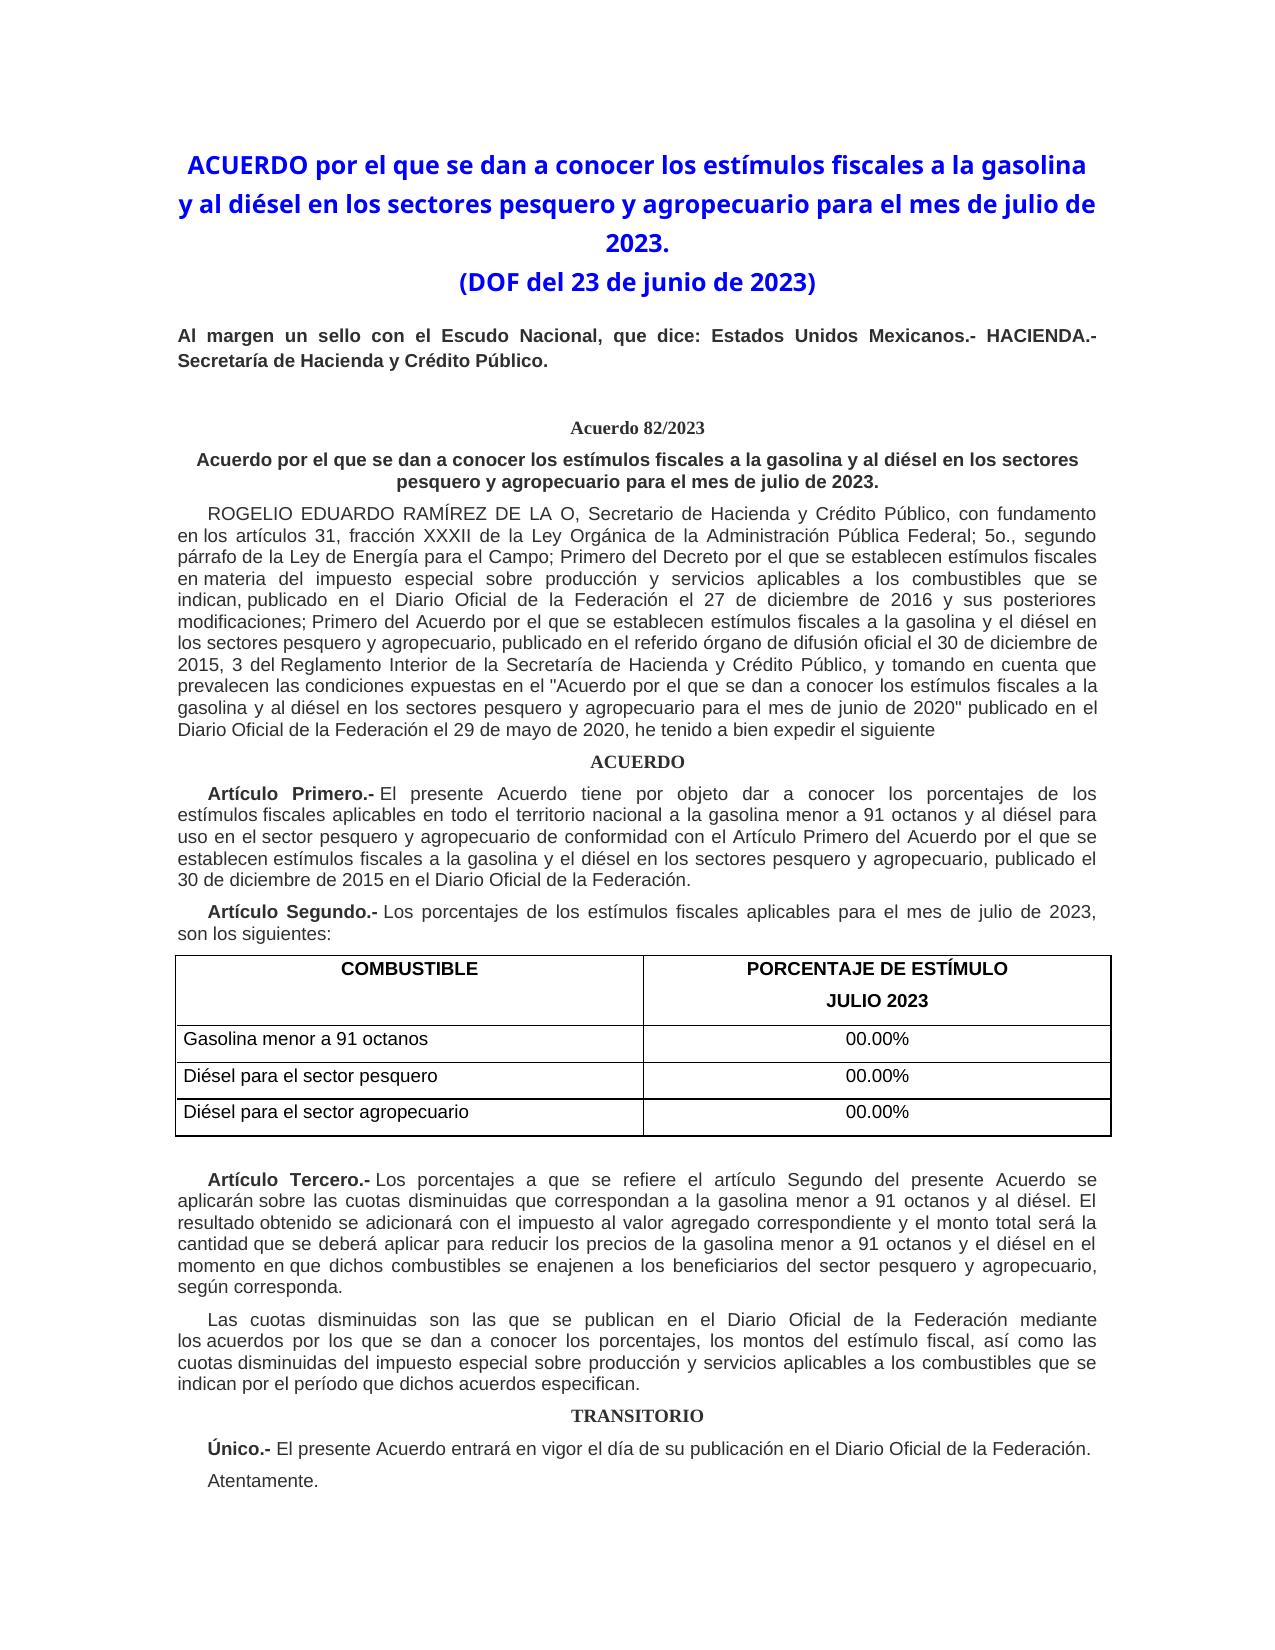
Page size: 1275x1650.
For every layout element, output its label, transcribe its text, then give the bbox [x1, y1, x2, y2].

table_cell Diésel para el sector agropecuario [176, 1099, 643, 1135]
text Artículo Tercero.- Los porcentajes a que se refiere el artículo Segundo del presente Acuerdo se aplicarán sobre las cuotas disminuidas que correspondan a la gasolina menor a 91 octanos y al diésel. El resultado obtenido se adicionará con el impuesto al valor agregado correspondiente y el monto total será la cantidad que se deberá aplicar para reducir los precios de la gasolina menor a 91 octanos y el diésel en el momento en que dichos combustibles se enajenen a los beneficiarios del sector pesquero y agropecuario, según corresponda. [177, 1168, 1098, 1298]
table_cell Diésel para el sector pesquero [176, 1063, 643, 1098]
text Al margen un sello con el Escudo Nacional, que dice: Estados Unidos Mexicanos.- HACIENDA.- Secretaría de Hacienda y Crédito Público. [177, 347, 1098, 371]
text ACUERDO por el que se dan a conocer los estímulos fiscales a la gasolina y al diésel en los sectores pesquero y agropecuario para el mes de julio de 2023. (DOF del 23 de junio de 2023) [177, 148, 1098, 299]
text Acuerdo 82/2023 [177, 396, 1098, 439]
table_header COMBUSTIBLE [176, 956, 643, 1024]
table_cell 00.00% [644, 1100, 1110, 1135]
text ACUERDO [177, 751, 1098, 772]
text Atentamente. [177, 1469, 1098, 1491]
text Artículo Primero.- El presente Acuerdo tiene por objeto dar a conocer los porcentajes de los estímulos fiscales aplicables en todo el territorio nacional a la gasolina menor a 91 octanos y al diésel para uso en el sector pesquero y agropecuario de conformidad con el Artículo Primero del Acuerdo por el que se establecen estímulos fiscales a la gasolina y el diésel en los sectores pesquero y agropecuario, publicado el 30 de diciembre de 2015 en el Diario Oficial de la Federación. [177, 783, 1098, 890]
text TRANSITORIO [177, 1405, 1098, 1427]
text Artículo Segundo.- Los porcentajes de los estímulos fiscales aplicables para el mes de julio de 2023, son los siguientes: [177, 901, 1098, 944]
text Las cuotas disminuidas son las que se publican en el Diario Oficial de la Federación mediante los acuerdos por los que se dan a conocer los porcentajes, los montos del estímulo fiscal, así como las cuotas disminuidas del impuesto especial sobre producción y servicios aplicables a los combustibles que se indican por el período que dichos acuerdos especifican. [177, 1308, 1098, 1395]
table_cell Gasolina menor a 91 octanos [176, 1026, 643, 1061]
text Acuerdo por el que se dan a conocer los estímulos fiscales a la gasolina y al diésel en los sectores pesquero y agropecuario para el mes de julio de 2023. [177, 449, 1098, 492]
text Único.- El presente Acuerdo entrará en vigor el día de su publicación en el Diario Oficial de la Federación. [177, 1437, 1098, 1459]
table_cell 00.00% [644, 1026, 1110, 1061]
table_cell 00.00% [644, 1063, 1110, 1098]
text ROGELIO EDUARDO RAMÍREZ DE LA O, Secretario de Hacienda y Crédito Público, con fundamento en los artículos 31, fracción XXXII de la Ley Orgánica de la Administración Pública Federal; 5o., segundo párrafo de la Ley de Energía para el Campo; Primero del Decreto por el que se establecen estímulos fiscales en materia del impuesto especial sobre producción y servicios aplicables a los combustibles que se indican, publicado en el Diario Oficial de la Federación el 27 de diciembre de 2016 y sus posteriores modificaciones; Primero del Acuerdo por el que se establecen estímulos fiscales a la gasolina y el diésel en los sectores pesquero y agropecuario, publicado en el referido órgano de difusión oficial el 30 de diciembre de 2015, 3 del Reglamento Interior de la Secretaría de Hacienda y Crédito Público, y tomando en cuenta que prevalecen las condiciones expuestas en el "Acuerdo por el que se dan a conocer los estímulos fiscales a la gasolina y al diésel en los sectores pesquero y agropecuario para el mes de junio de 2020" publicado en el Diario Oficial de la Federación el 29 de mayo de 2020, he tenido a bien expedir el siguiente [177, 503, 1098, 740]
table_header PORCENTAJE DE ESTÍMULO JULIO 2023 [644, 956, 1110, 1024]
